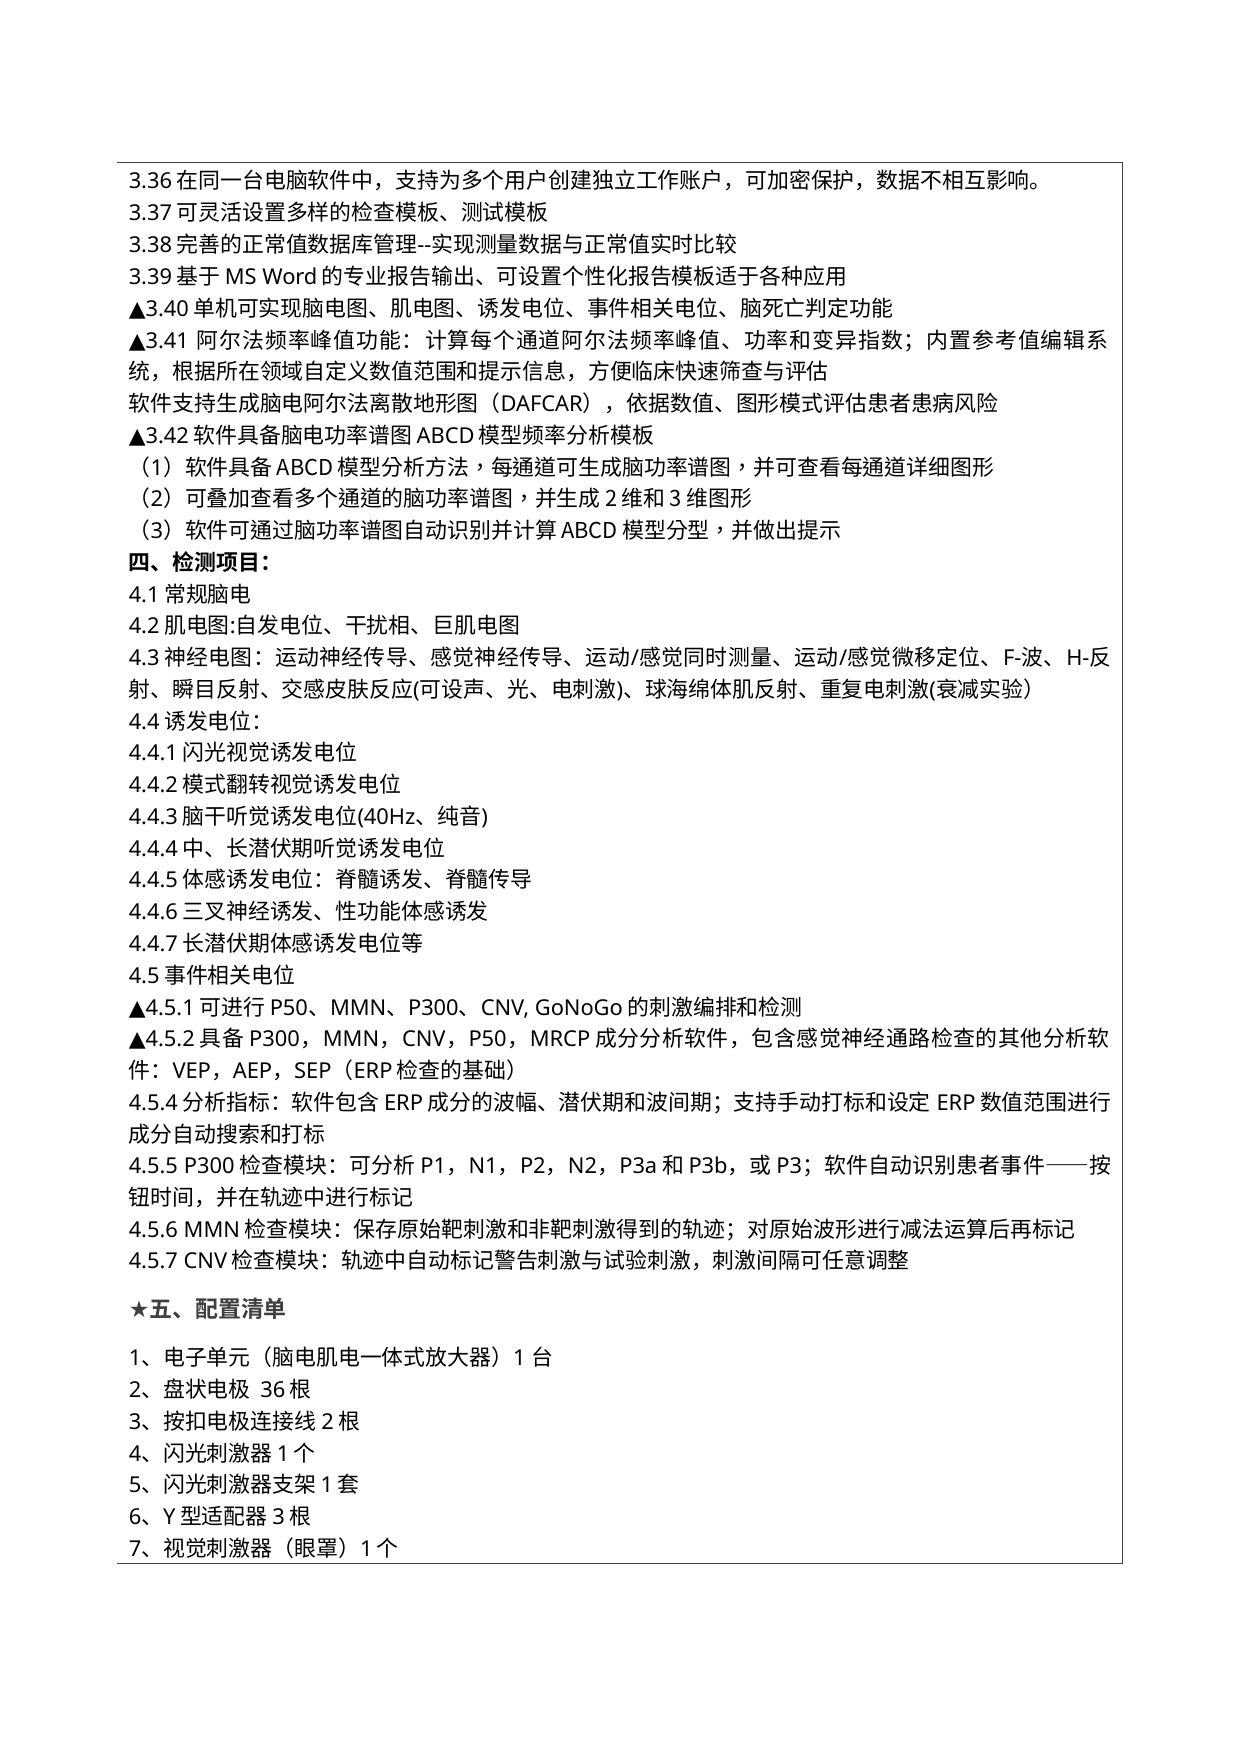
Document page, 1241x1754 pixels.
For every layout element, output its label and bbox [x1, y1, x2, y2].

table_cell [117, 163, 1122, 1563]
